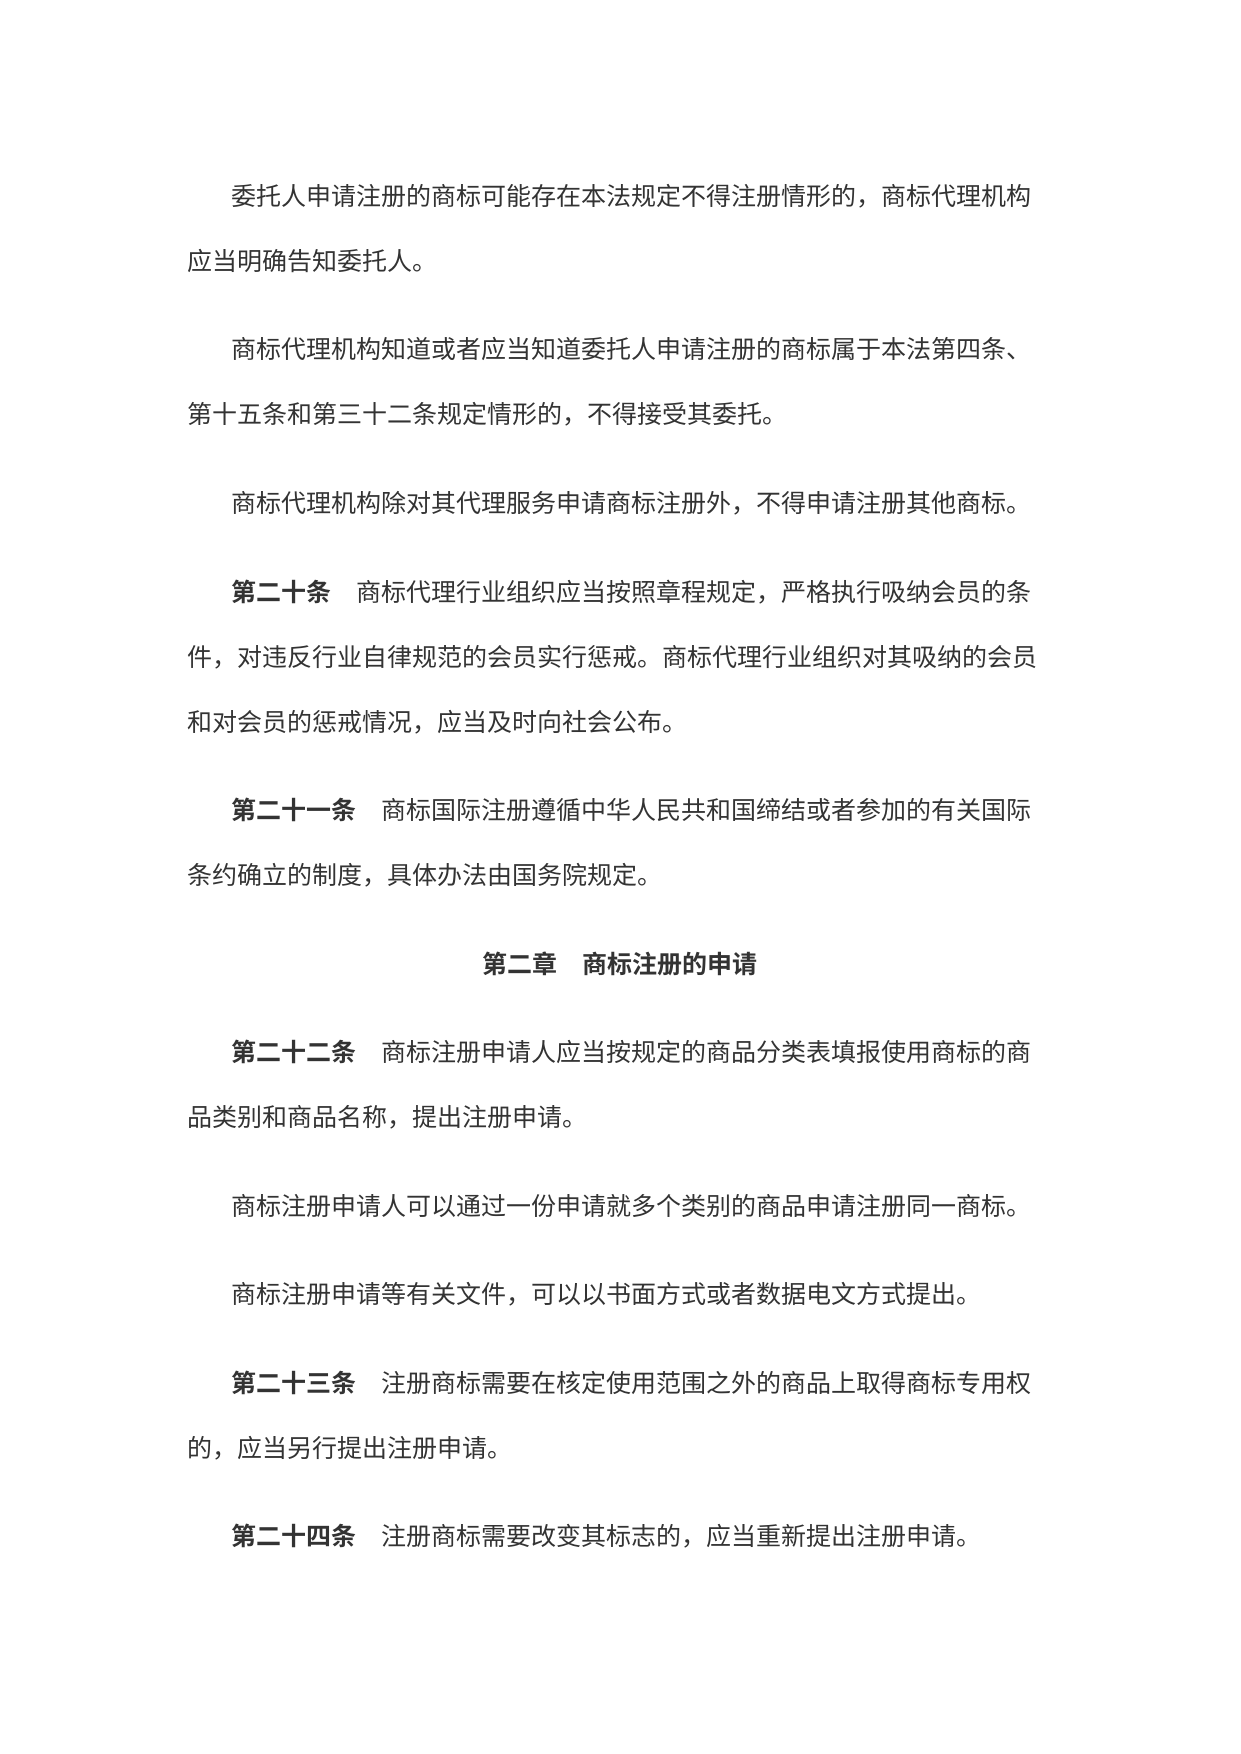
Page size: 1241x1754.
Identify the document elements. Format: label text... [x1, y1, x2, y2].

text 第二十二条 商标注册申请人应当按规定的商品分类表填报使用商标的商品类别和商品名称，提出注册申请。 [187, 1018, 1053, 1148]
text 委托人申请注册的商标可能存在本法规定不得注册情形的，商标代理机构应当明确告知委托人。 [187, 162, 1053, 292]
text 第二十条 商标代理行业组织应当按照章程规定，严格执行吸纳会员的条件，对违反行业自律规范的会员实行惩戒。商标代理行业组织对其吸纳的会员和对会员的惩戒情况，应当及时向社会公布。 [187, 558, 1053, 753]
text 第二章 商标注册的申请 [187, 930, 1053, 995]
text 商标代理机构知道或者应当知道委托人申请注册的商标属于本法第四条、第十五条和第三十二条规定情形的，不得接受其委托。 [187, 316, 1053, 446]
text 第二十四条 注册商标需要改变其标志的，应当重新提出注册申请。 [187, 1502, 1053, 1567]
text 商标注册申请等有关文件，可以以书面方式或者数据电文方式提出。 [187, 1260, 1053, 1325]
text 第二十一条 商标国际注册遵循中华人民共和国缔结或者参加的有关国际条约确立的制度，具体办法由国务院规定。 [187, 776, 1053, 906]
text 商标注册申请人可以通过一份申请就多个类别的商品申请注册同一商标。 [187, 1172, 1053, 1237]
text 商标代理机构除对其代理服务申请商标注册外，不得申请注册其他商标。 [187, 469, 1053, 534]
text 第二十三条 注册商标需要在核定使用范围之外的商品上取得商标专用权的，应当另行提出注册申请。 [187, 1349, 1053, 1479]
